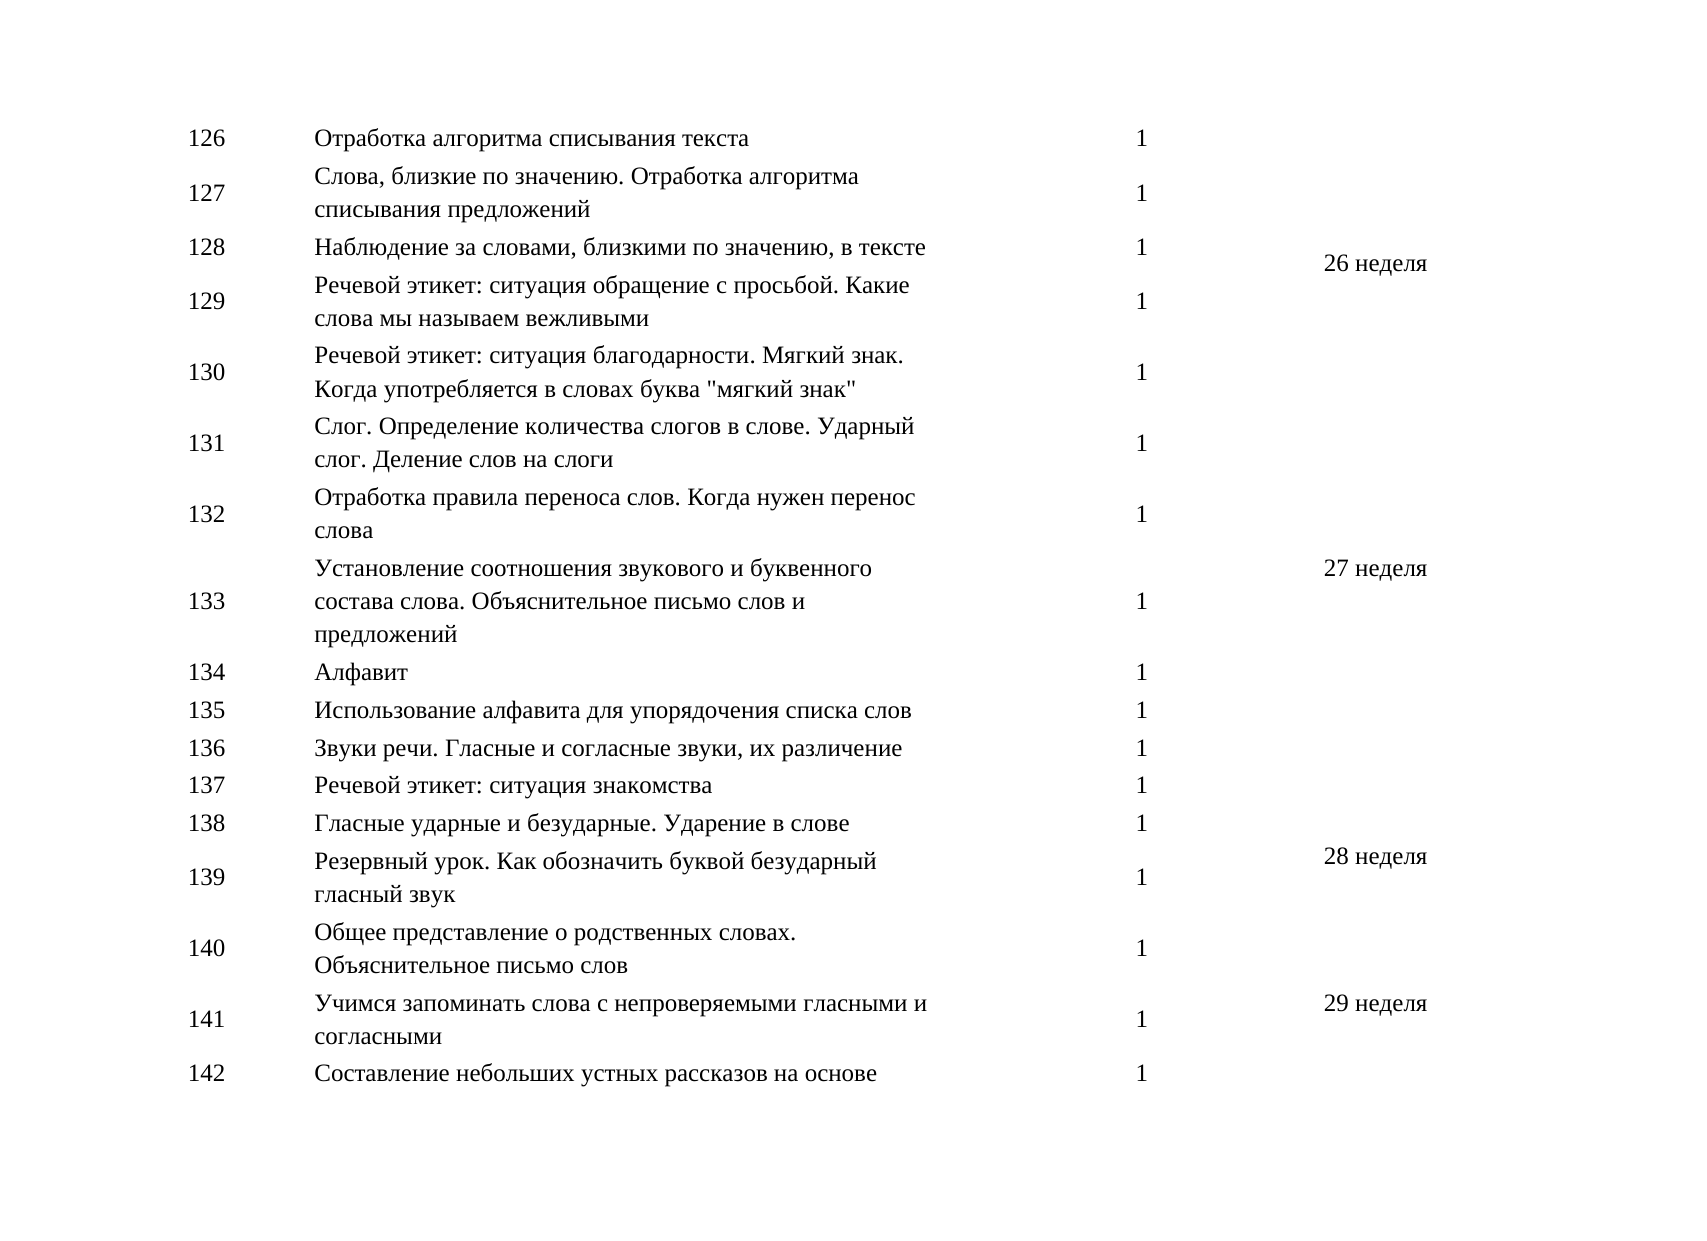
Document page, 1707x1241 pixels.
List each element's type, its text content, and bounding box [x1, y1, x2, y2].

table_cell 1 [965, 690, 1299, 727]
table_cell 27 неделя [1299, 406, 1535, 727]
table_cell Отработка правила переноса слов. Когда нужен перенос слова [290, 477, 964, 548]
table_cell 142 [177, 1053, 289, 1091]
table_cell 132 [177, 477, 289, 548]
table_cell 1 [965, 983, 1299, 1053]
table_cell 1 [965, 265, 1299, 335]
table_cell 140 [177, 912, 289, 982]
table_cell Речевой этикет: ситуация обращение с просьбой. Какие слова мы называем вежливыми [290, 265, 964, 335]
table_cell Резервный урок. Как обозначить буквой безударный гласный звук [290, 841, 964, 912]
table_cell Слова, близкие по значению. Отработка алгоритма списывания предложений [290, 156, 964, 227]
table_cell 1 [965, 406, 1299, 477]
table_cell Алфавит [290, 652, 964, 689]
table_cell Речевой этикет: ситуация благодарности. Мягкий знак. Когда употребляется в словах буква "мягкий знак" [290, 335, 964, 406]
table_cell 137 [177, 765, 289, 803]
table_cell 141 [177, 983, 289, 1053]
table_cell Наблюдение за словами, близкими по значению, в тексте [290, 227, 964, 264]
table_cell Слог. Определение количества слогов в слове. Ударный слог. Деление слов на слоги [290, 406, 964, 477]
table_cell 1 [965, 803, 1299, 841]
table_cell Учимся запоминать слова с непроверяемыми гласными и согласными [290, 983, 964, 1053]
table_cell Гласные ударные и безударные. Ударение в слове [290, 803, 964, 841]
table_cell 28 неделя [1299, 728, 1535, 982]
table_cell 127 [177, 156, 289, 227]
table_cell 131 [177, 406, 289, 477]
table_cell Отработка алгоритма списывания текста [290, 118, 964, 156]
table_cell 1 [965, 652, 1299, 689]
table_cell 130 [177, 335, 289, 406]
table_cell 133 [177, 548, 289, 652]
table_cell 134 [177, 652, 289, 689]
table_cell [290, 1053, 964, 1091]
table_cell 1 [965, 912, 1299, 982]
table_cell 138 [177, 803, 289, 841]
table_cell 1 [965, 728, 1299, 765]
table_cell 135 [177, 690, 289, 727]
table_cell 1 [965, 335, 1299, 406]
table_cell 128 [177, 227, 289, 264]
table_cell 1 [965, 548, 1299, 652]
table_cell 1 [965, 156, 1299, 227]
table_cell Звуки речи. Гласные и согласные звуки, их различение [290, 728, 964, 765]
table_cell 29 неделя [1299, 983, 1535, 1091]
table_cell Использование алфавита для упорядочения списка слов [290, 690, 964, 727]
table_cell 139 [177, 841, 289, 912]
table_cell 1 [965, 1053, 1299, 1091]
table_cell Установление соотношения звукового и буквенного состава слова. Объяснительное письмо слов и предложений [290, 548, 964, 652]
table_cell 1 [965, 765, 1299, 803]
table_cell 129 [177, 265, 289, 335]
table_cell 1 [965, 118, 1299, 156]
table_cell Общее представление о родственных словах. Объяснительное письмо слов [290, 912, 964, 982]
table_cell 1 [965, 477, 1299, 548]
table_cell Речевой этикет: ситуация знакомства [290, 765, 964, 803]
table_cell 1 [965, 227, 1299, 264]
table_cell 126 [177, 118, 289, 156]
table_cell 1 [965, 841, 1299, 912]
table_cell 26 неделя [1299, 118, 1535, 406]
table_cell 136 [177, 728, 289, 765]
